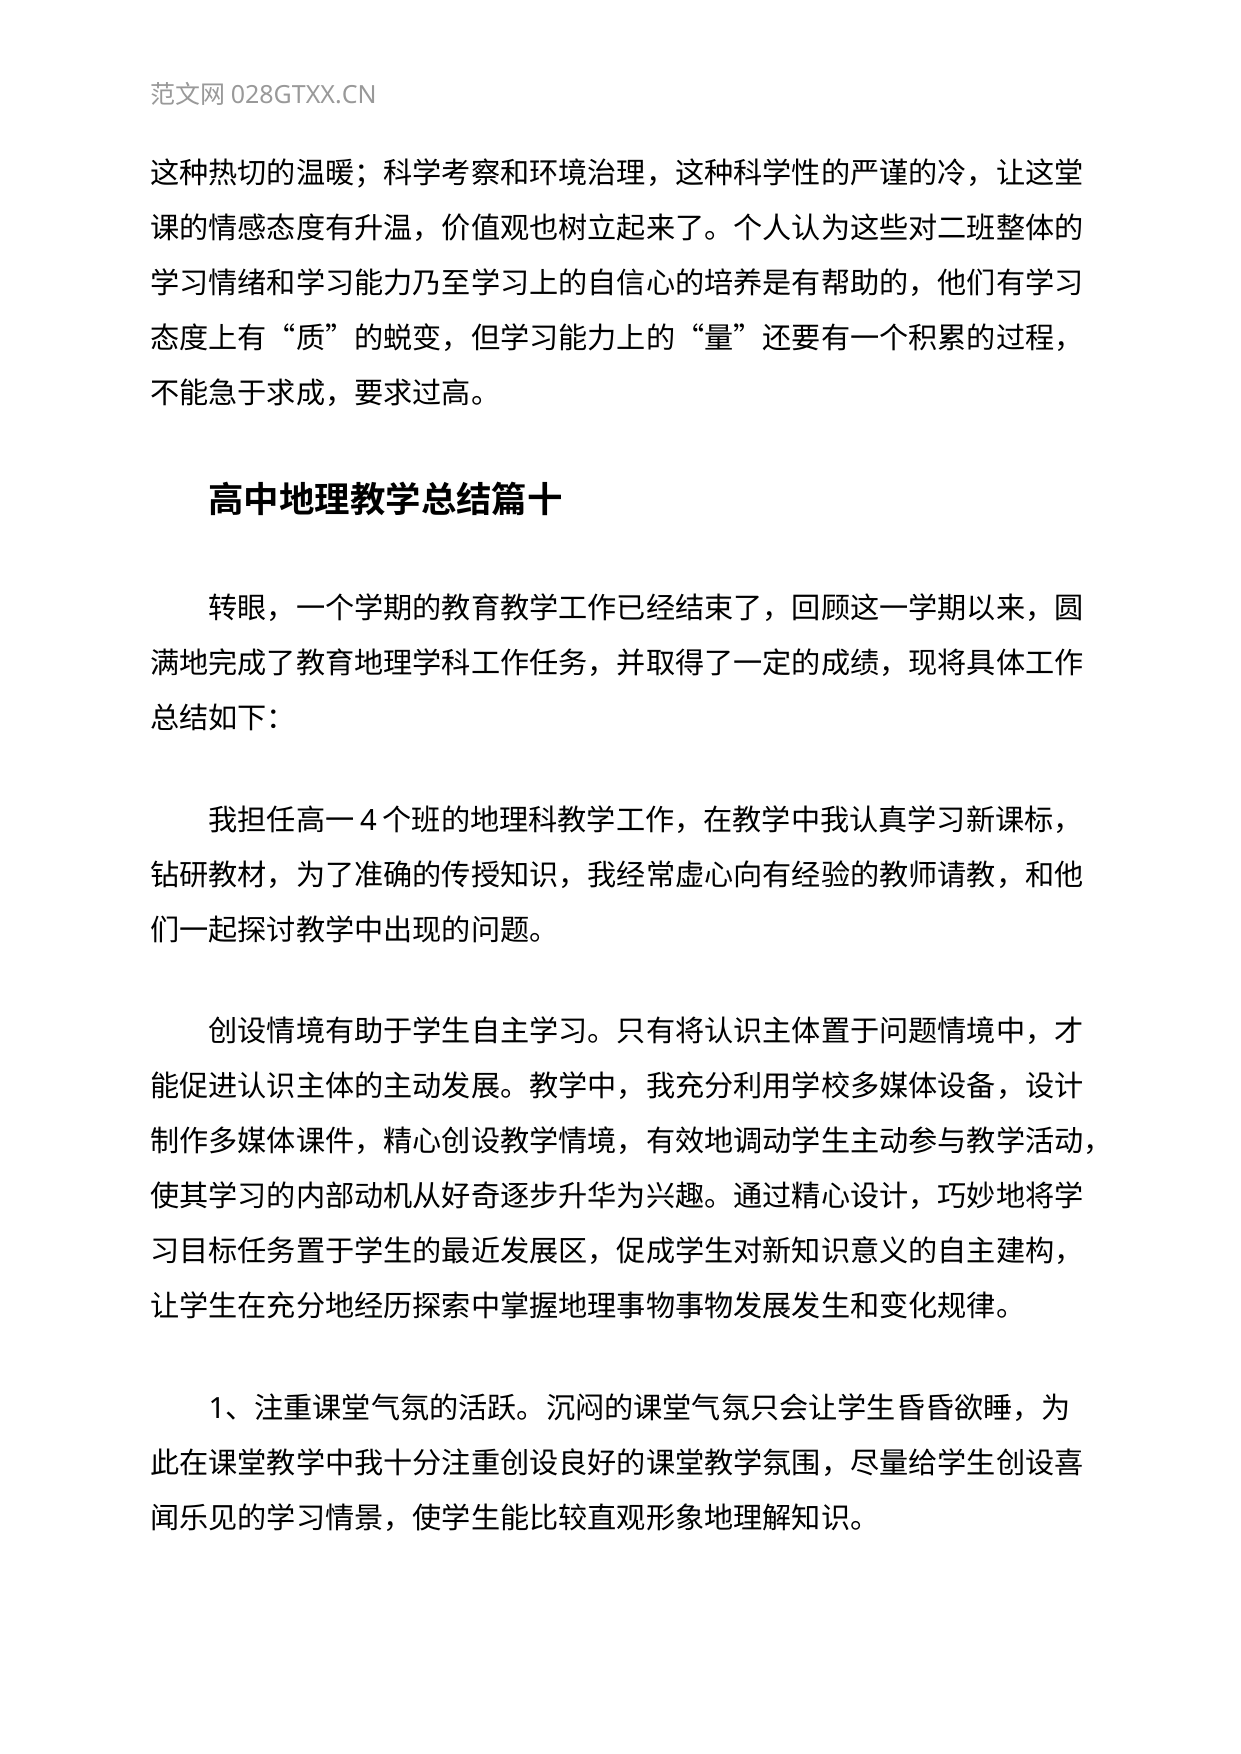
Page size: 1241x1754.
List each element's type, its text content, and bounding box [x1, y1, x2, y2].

text 创设情境有助于学生自主学习。只有将认识主体置于问题情境中，才能促进认识主体的主动发展。教学中，我充分利用学校多媒体设备，设计制作多媒体课件，精心创设教学情境，有效地调动学生主动参与教学活动，使其学习的内部动机从好奇逐步升华为兴趣。通过精心设计，巧妙地将学习目标任务置于学生的最近发展区，促成学生对新知识意义的自主建构，让学生在充分地经历探索中掌握地理事物事物发展发生和变化规律。 [150, 1008, 1090, 1325]
text 转眼，一个学期的教育教学工作已经结束了，回顾这一学期以来，圆满地完成了教育地理学科工作任务，并取得了一定的成绩，现将具体工作总结如下： [150, 585, 1090, 737]
text 高中地理教学总结篇十 [150, 471, 1090, 523]
text 我担任高一4个班的地理科教学工作，在教学中我认真学习新课标，钻研教材，为了准确的传授知识，我经常虚心向有经验的教师请教，和他们一起探讨教学中出现的问题。 [150, 796, 1090, 948]
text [150, 150, 1090, 412]
text 1、注重课堂气氛的活跃。沉闷的课堂气氛只会让学生昏昏欲睡，为此在课堂教学中我十分注重创设良好的课堂教学氛围，尽量给学生创设喜闻乐见的学习情景，使学生能比较直观形象地理解知识。 [150, 1384, 1090, 1536]
